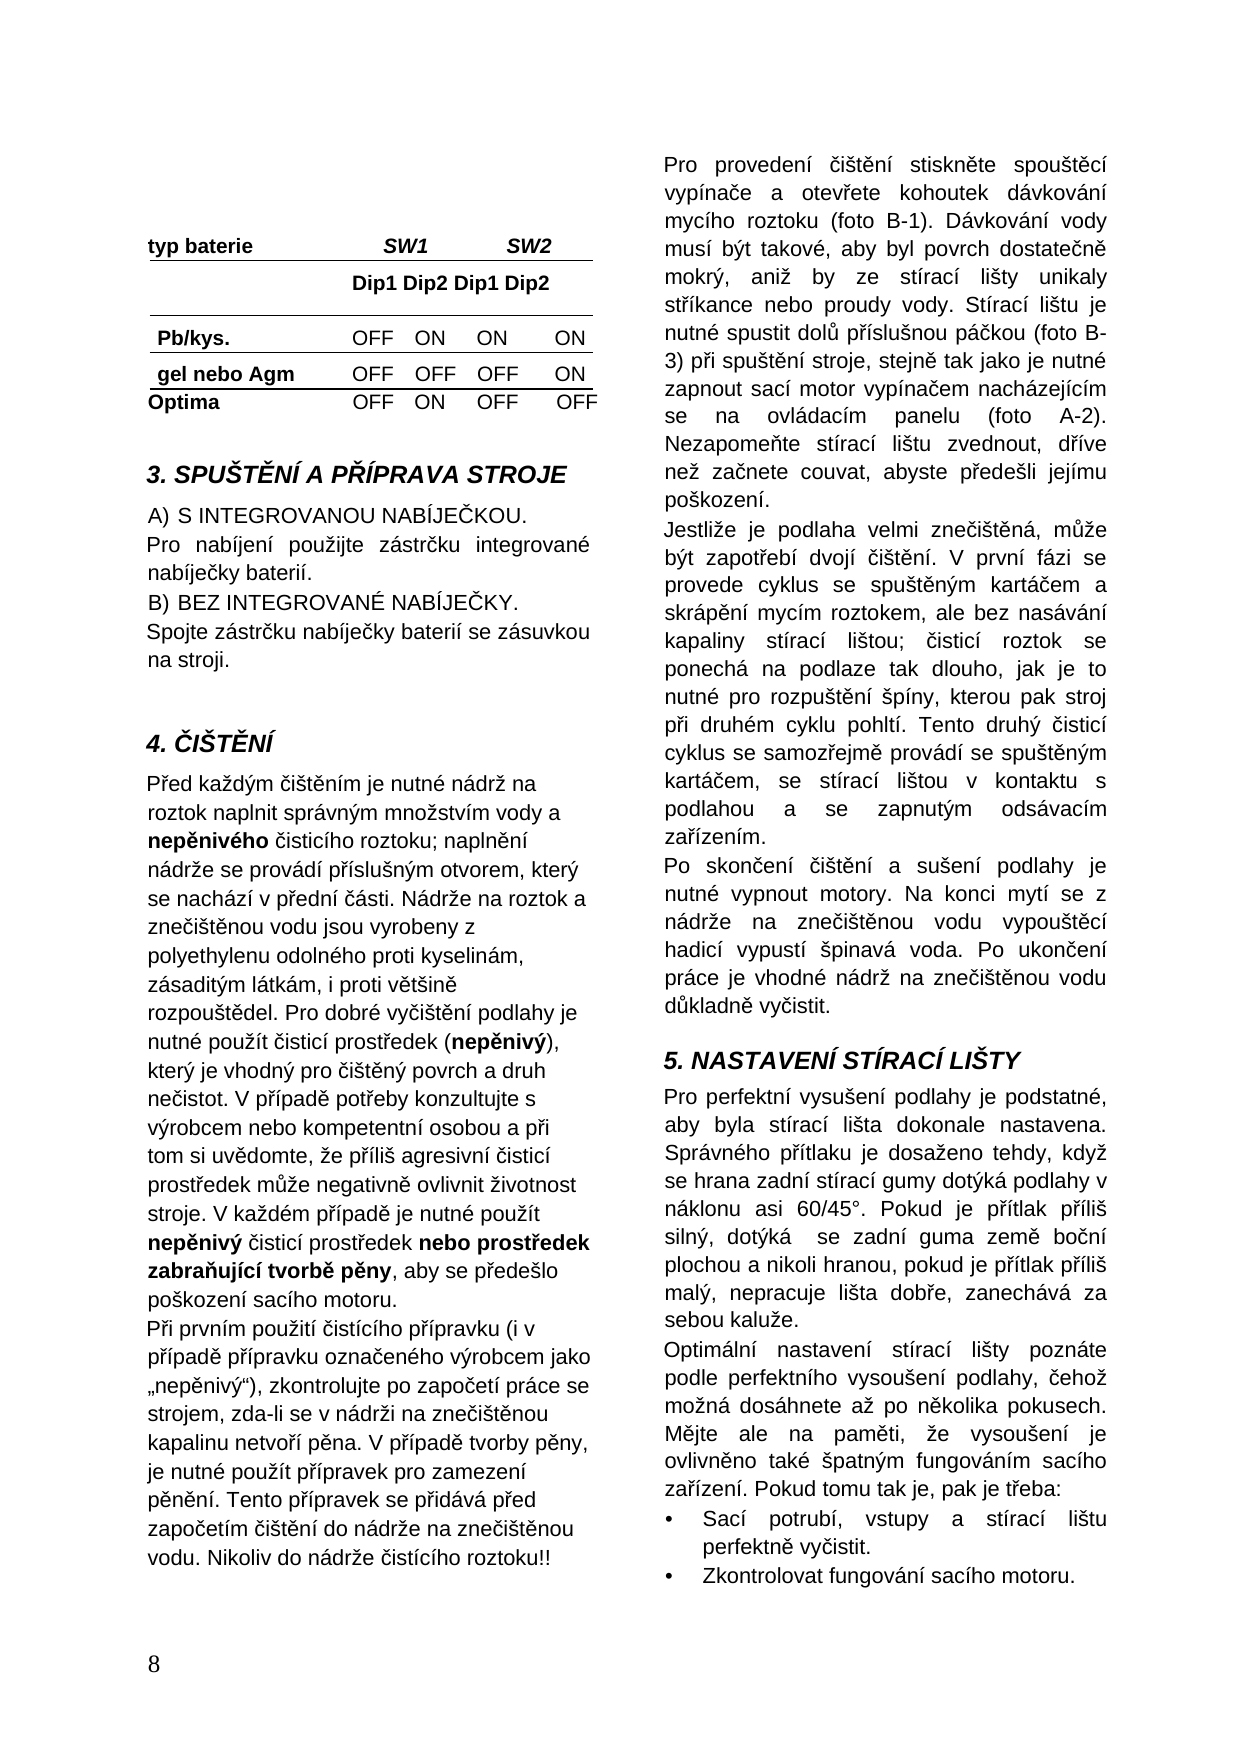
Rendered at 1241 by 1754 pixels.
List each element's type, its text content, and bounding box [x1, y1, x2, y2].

subtitle 4. ČIŠTĚNÍ [146, 729, 590, 757]
table_cell Pb/kys. [150, 316, 352, 351]
list Zkontrolovat fungování sacího motoru. [665, 1563, 1107, 1588]
list Sací potrubí, vstupy a stírací lištu perfektně vyčistit. [665, 1506, 1107, 1559]
table_cell OFF ON ON ON [352, 316, 593, 351]
text Pro provedení čištění stiskněte spouštěcí vypínače a otevřete kohoutek dávkování mycího roztoku (foto B-1). Dávkování vody musí být takové, aby byl povrch dostatečně mokrý, aniž by ze stírací lišty unikaly stříkance nebo proudy vody. Stírací lištu je nutné spustit dolů příslušnou páčkou (foto B-3) při spuštění stroje, stejně tak jako je nutné zapnout sací motor vypínačem nacházejícím se na ovládacím panelu (foto A-2). Nezapomeňte stírací lištu zvednout, dříve než začnete couvat, abyste předešli jejímu poškození. [663, 152, 1107, 512]
subtitle 3. SPUŠTĚNÍ A PŘÍPRAVA STROJE [146, 461, 590, 489]
text Pro nabíjení použijte zástrčku integrované nabíječky baterií. [146, 532, 590, 585]
list BEZ INTEGROVANÉ NABÍJEČKY. [148, 589, 590, 615]
text Před každým čištěním je nutné nádrž na roztok naplnit správným množstvím vody a nepěnivého čisticího roztoku; naplnění nádrže se provádí příslušným otvorem, který se nachází v přední části. Nádrže na roztok a znečištěnou vodu jsou vyrobeny z polyethylenu odolného proti kyselinám, zásaditým látkám, i proti většině rozpouštědel. Pro dobré vyčištění podlahy je nutné použít čisticí prostředek (nepěnivý), který je vhodný pro čištěný povrch a druh nečistot. V případě potřeby konzultujte s výrobcem nebo kompetentní osobou a při tom si uvědomte, že příliš agresivní čisticí prostředek může negativně ovlivnit životnost stroje. V každém případě je nutné použít nepěnivý čisticí prostředek nebo prostředek zabraňující tvorbě pěny, aby se předešlo poškození sacího motoru. [146, 771, 592, 1312]
text Po skončení čištění a sušení podlahy je nutné vypnout motory. Na konci mytí se z nádrže na znečištěnou vodu vypouštěcí hadicí vypustí špinavá voda. Po ukončení práce je vhodné nádrž na znečištěnou vodu důkladně vyčistit. [663, 853, 1107, 1018]
text Optima OFF ON OFF OFF [148, 390, 590, 414]
table_cell OFF OFF OFF ON [352, 353, 593, 388]
table_header Dip1 Dip2 Dip1 Dip2 [352, 261, 593, 314]
text typ baterie SW1 SW2 [148, 234, 590, 258]
table_cell gel nebo Agm [150, 353, 352, 388]
text Pro perfektní vysušení podlahy je podstatné, aby byla stírací lišta dokonale nastavena. Správného přítlaku je dosaženo tehdy, když se hrana zadní stírací gumy dotýká podlahy v náklonu asi 60/45°. Pokud je přítlak příliš silný, dotýká se zadní guma země boční plochou a nikoli hranou, pokud je přítlak příliš malý, nepracuje lišta dobře, zanechává za sebou kaluže. [663, 1084, 1107, 1332]
text Jestliže je podlaha velmi znečištěná, může být zapotřebí dvojí čištění. V první fázi se provede cyklus se spuštěným kartáčem a skrápění mycím roztokem, ale bez nasávání kapaliny stírací lištou; čisticí roztok se ponechá na podlaze tak dlouho, jak je to nutné pro rozpuštění špíny, kterou pak stroj při druhém cyklu pohltí. Tento druhý čisticí cyklus se samozřejmě provádí se spuštěným kartáčem, se stírací lištou v kontaktu s podlahou a se zapnutým odsávacím zařízením. [663, 517, 1107, 849]
table_header [150, 261, 352, 314]
subtitle 5. NASTAVENÍ STÍRACÍ LIŠTY [663, 1046, 1107, 1074]
text Optimální nastavení stírací lišty poznáte podle perfektního vysoušení podlahy, čehož možná dosáhnete až po několika pokusech. Mějte ale na paměti, že vysoušení je ovlivněno také špatným fungováním sacího zařízení. Pokud tomu tak je, pak je třeba: [663, 1337, 1107, 1501]
text Spojte zástrčku nabíječky baterií se zásuvkou na stroji. [146, 619, 590, 672]
text Při prvním použití čistícího přípravku (i v případě přípravku označeného výrobcem jako „nepěnivý“), zkontrolujte po započetí práce se strojem, zda-li se v nádrži na znečištěnou kapalinu netvoří pěna. V případě tvorby pěny, je nutné použít přípravek pro zamezení pěnění. Tento přípravek se přidává před započetím čištění do nádrže na znečištěnou vodu. Nikoliv do nádrže čistícího roztoku!! [146, 1315, 592, 1570]
list S INTEGROVANOU NABÍJEČKOU. [148, 503, 590, 528]
